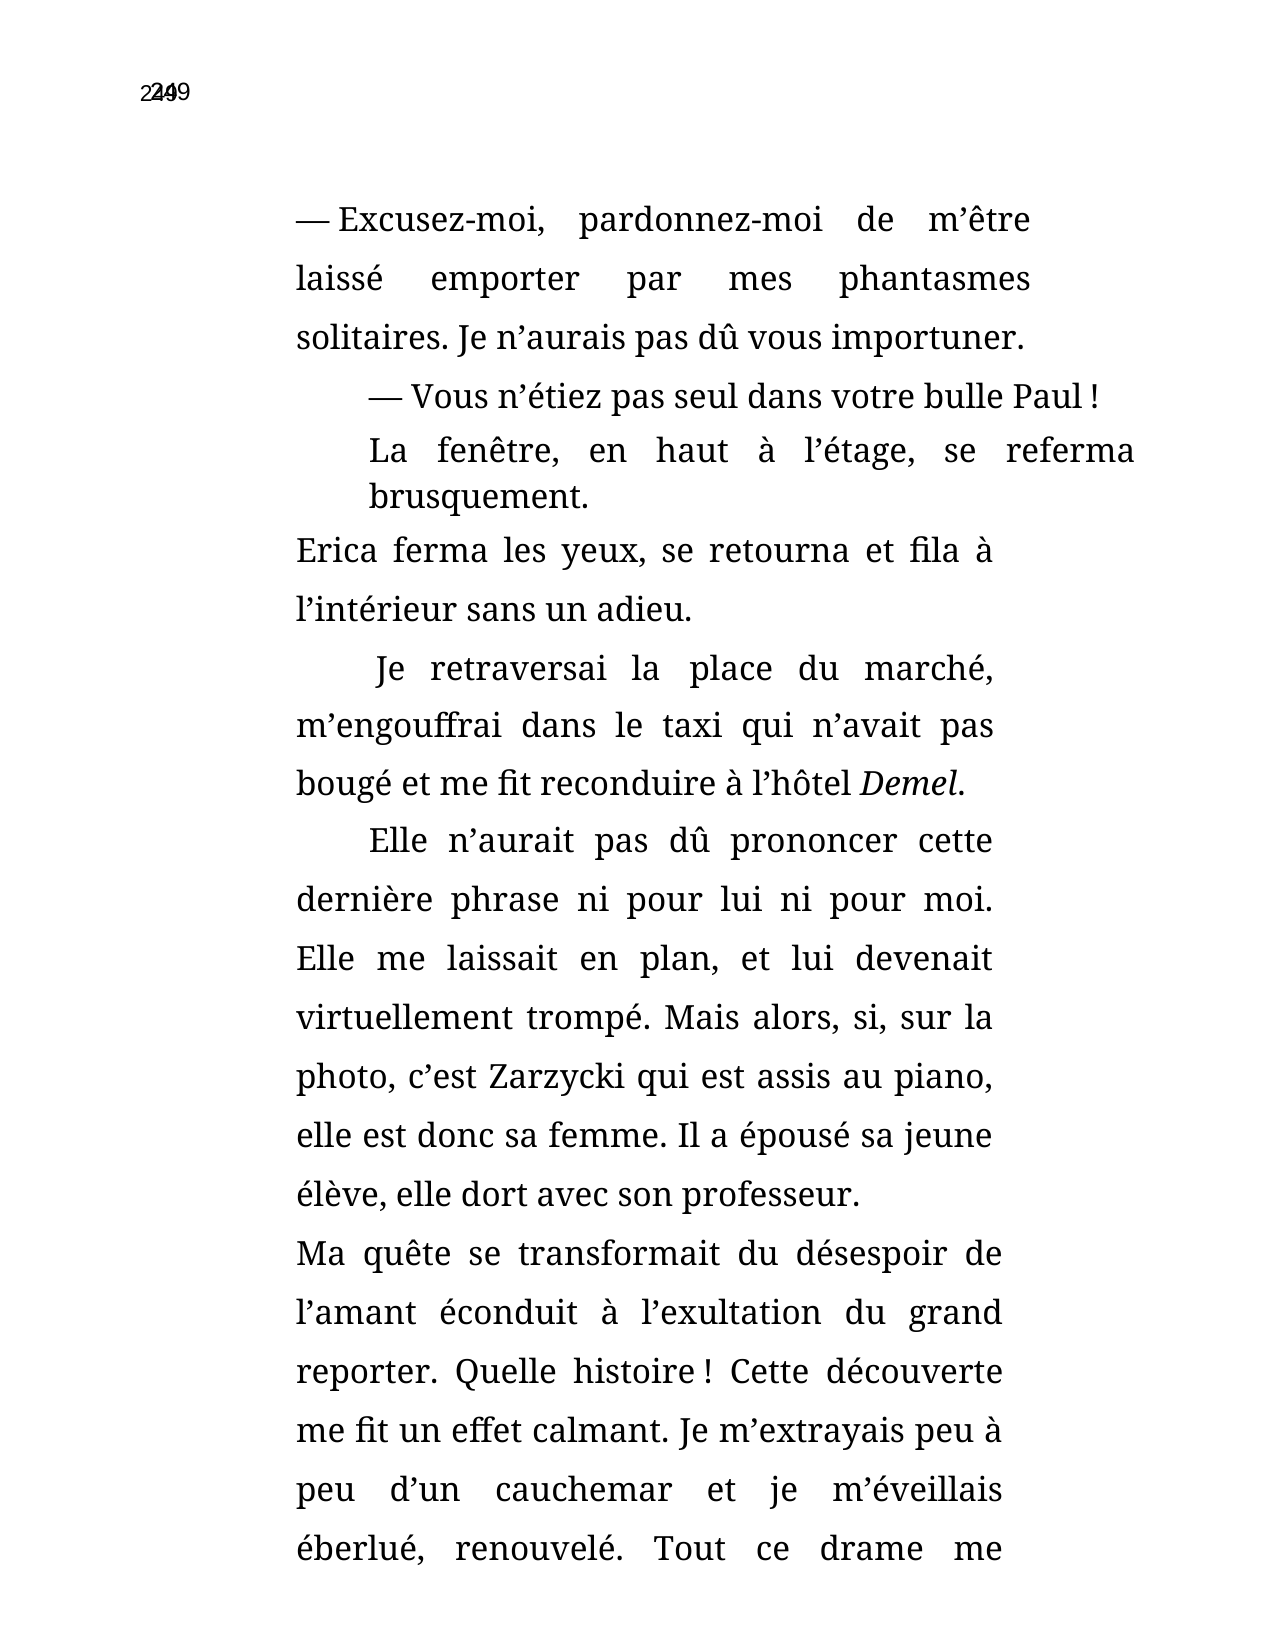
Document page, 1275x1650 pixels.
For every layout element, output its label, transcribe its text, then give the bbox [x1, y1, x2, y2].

text Elle n’aurait pas dû prononcer cette dernière phrase ni pour lui ni pour moi. Elle me laissait en plan, et lui devenait virtuellement trompé. Mais alors, si, sur la photo, c’est Zarzycki qui est assis au piano, elle est donc sa femme. Il a épousé sa jeune élève, elle dort avec son professeur. [296, 817, 994, 1216]
text Je retraversai la place du marché, m’engouffrai dans le taxi qui n’avait pas bougé et me fit reconduire à l’hôtel Demel. [296, 645, 994, 805]
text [296, 1230, 1003, 1570]
text Erica ferma les yeux, se retourna et fila à l’intérieur sans un adieu. [296, 527, 994, 631]
text La fenêtre, en haut à l’étage, se referma brusquement. [369, 427, 1135, 518]
text — Vous n’étiez pas seul dans votre bulle Paul ! [369, 373, 1135, 418]
text — Excusez-moi, pardonnez-moi de m’être laissé emporter par mes phantasmes solitaires. Je n’aurais pas dû vous importuner. [296, 196, 1031, 359]
